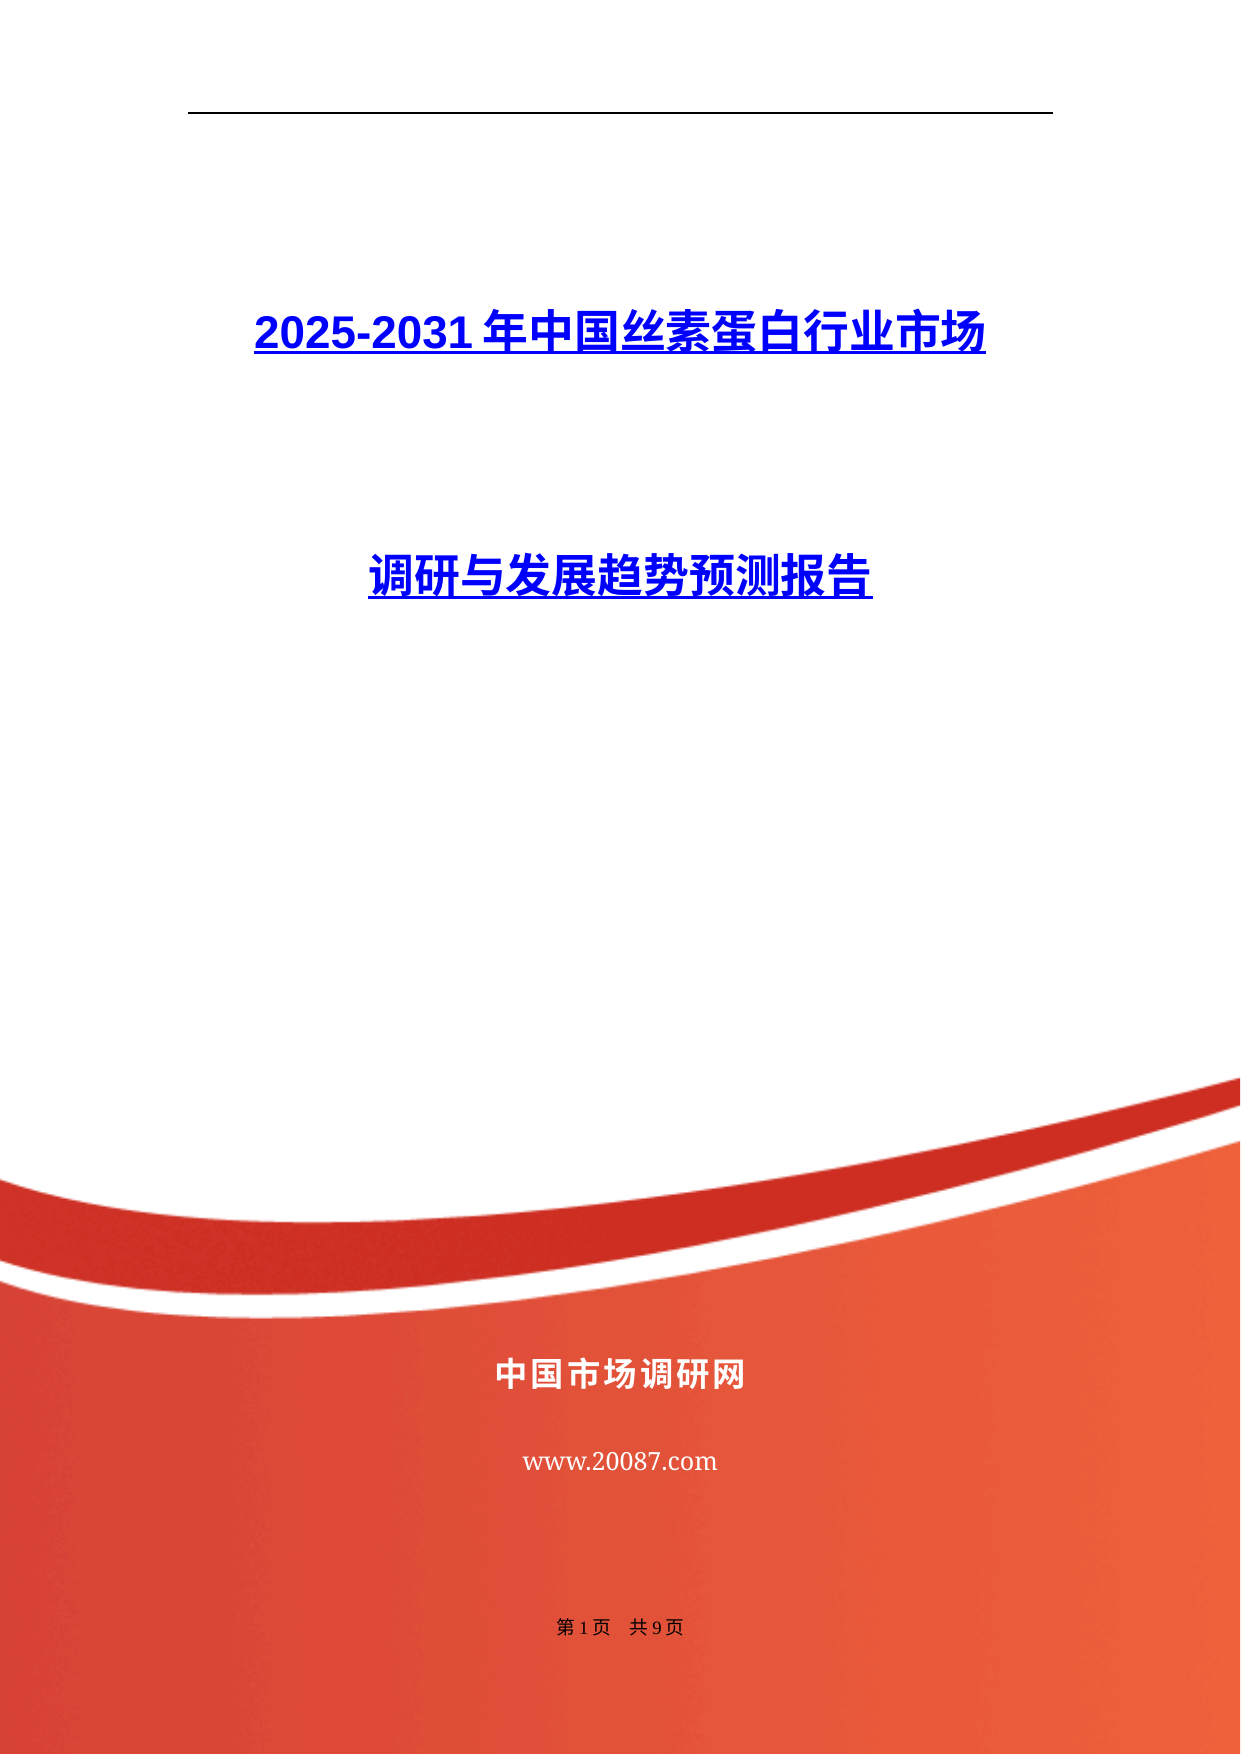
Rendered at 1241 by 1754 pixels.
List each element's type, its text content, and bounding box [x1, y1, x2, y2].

text www.20087.com [187, 1428, 1053, 1493]
subtitle 中国市场调研网 [187, 1339, 1053, 1404]
picture [0, 1006, 1241, 1754]
table_header 2025-2031年中国丝素蛋白行业市场调研与发展趋势预测报告 [188, 207, 1053, 773]
